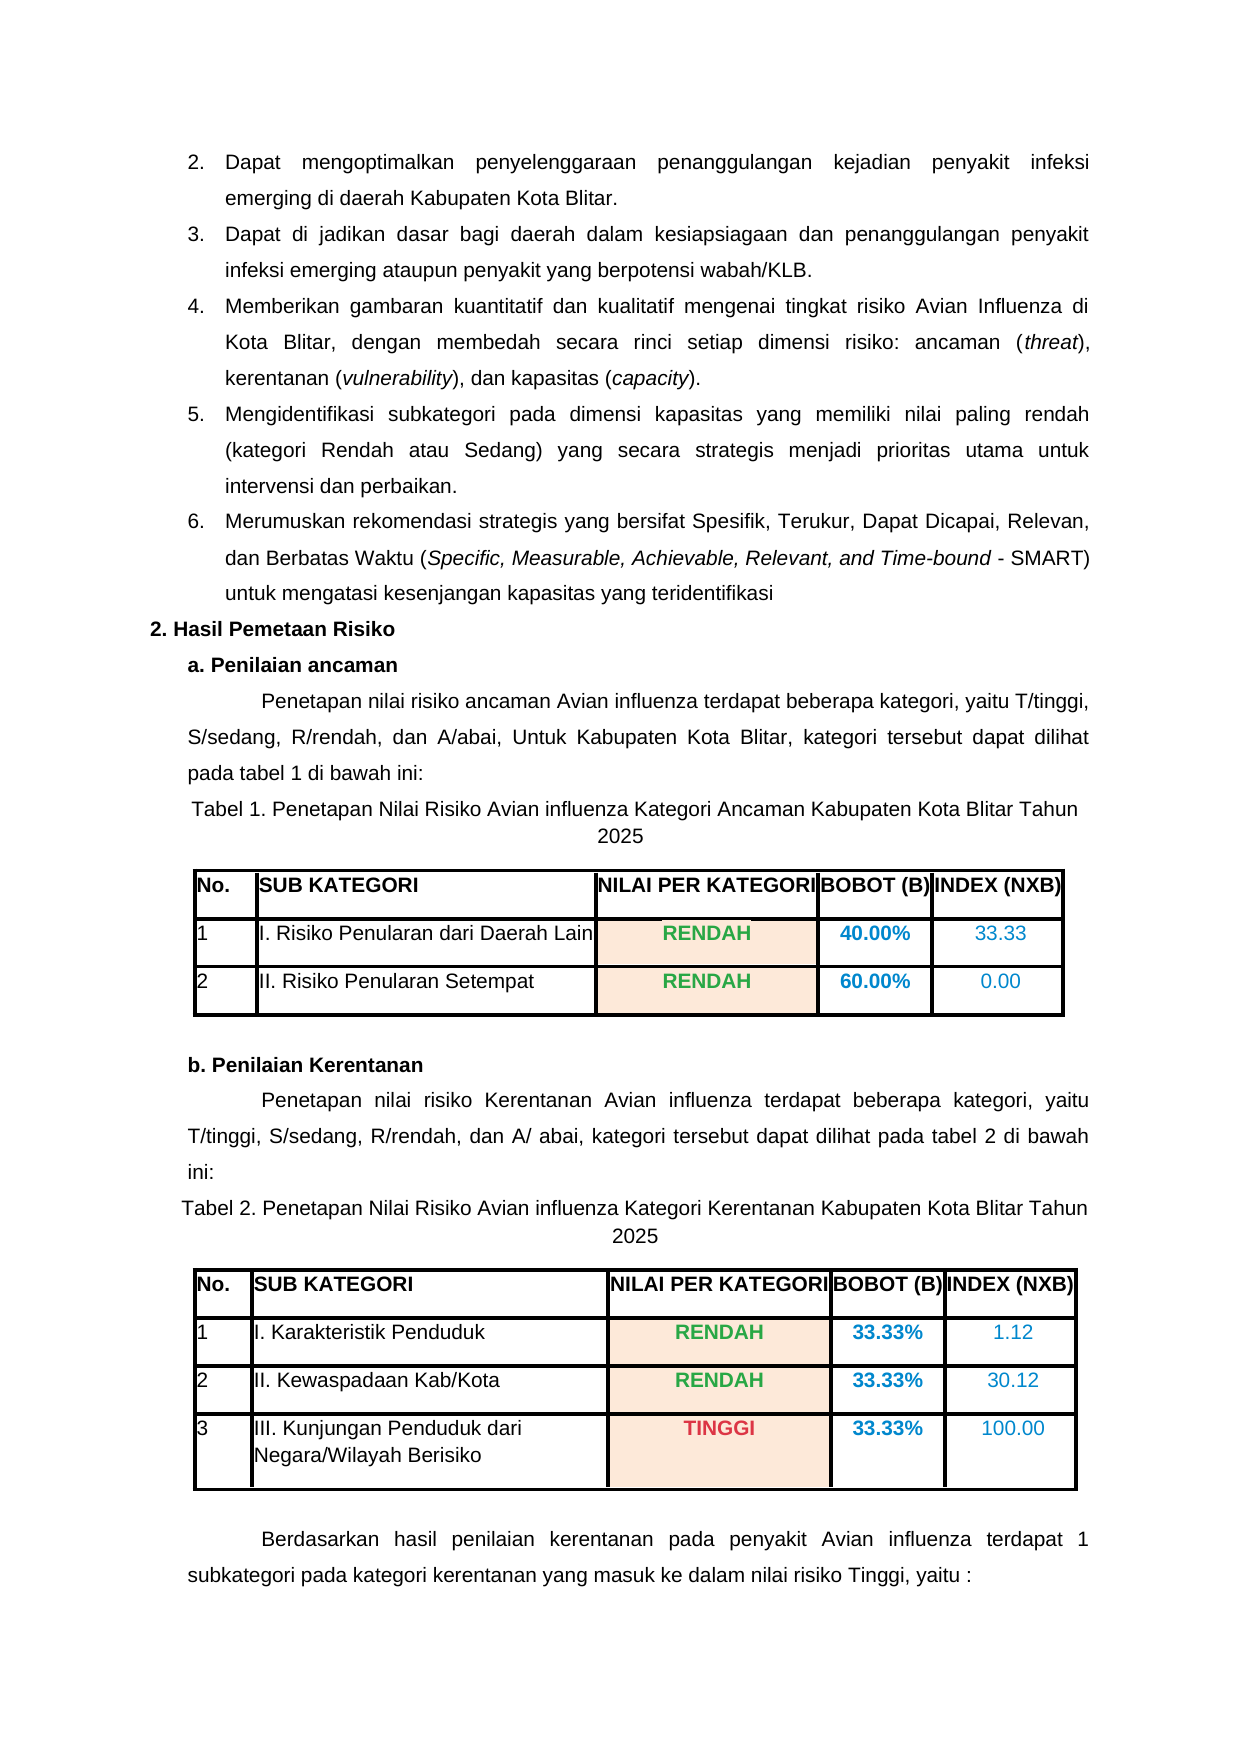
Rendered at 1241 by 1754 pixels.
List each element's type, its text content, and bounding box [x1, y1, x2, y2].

table_cell 33.33 [934, 921, 1061, 964]
table_cell RENDAH [598, 968, 816, 1013]
table_header SUB KATEGORI [254, 1272, 606, 1316]
table_cell 30.12 [947, 1368, 1074, 1412]
table_cell III. Kunjungan Penduduk dari Negara/Wilayah Berisiko [254, 1416, 606, 1487]
table_cell 1.12 [947, 1320, 1074, 1364]
text Berdasarkan hasil penilaian kerentanan pada penyakit Avian influenza terdapat 1 subkategori pada kategori kerentanan yang masuk ke dalam nilai risiko Tinggi, yaitu : [187, 1527, 1090, 1587]
text b. Penilaian Kerentanan [150, 1052, 1090, 1076]
table_cell 33.33% [833, 1416, 943, 1487]
table_header INDEX (NXB) [934, 872, 1061, 917]
table_cell I. Karakteristik Penduduk [254, 1320, 606, 1364]
table_cell 3 [197, 1416, 250, 1487]
list Memberikan gambaran kuantitatif dan kualitatif mengenai tingkat risiko Avian Influenza di Kota Blitar, dengan membedah secara rinci setiap dimensi risiko: ancaman (threat), kerentanan (vulnerability), dan kapasitas (capacity). [187, 294, 1090, 389]
list Mengidentifikasi subkategori pada dimensi kapasitas yang memiliki nilai paling rendah (kategori Rendah atau Sedang) yang secara strategis menjadi prioritas utama untuk intervensi dan perbaikan. [187, 402, 1090, 497]
table_header NILAI PER KATEGORI [610, 1272, 829, 1316]
table_cell 1 [197, 1320, 250, 1364]
table_header BOBOT (B) [820, 872, 932, 917]
list Dapat di jadikan dasar bagi daerah dalam kesiapsiagaan dan penanggulangan penyakit infeksi emerging ataupun penyakit yang berpotensi wabah/KLB. [187, 222, 1090, 282]
table_cell 2 [197, 968, 255, 1013]
table_header NILAI PER KATEGORI [598, 872, 818, 917]
table_cell 2 [197, 1368, 250, 1412]
table_cell 60.00% [820, 968, 930, 1013]
table_cell 33.33% [833, 1368, 943, 1412]
text Penetapan nilai risiko Kerentanan Avian influenza terdapat beberapa kategori, yaitu T/tinggi, S/sedang, R/rendah, dan A/ abai, kategori tersebut dapat dilihat pada tabel 2 di bawah ini: [187, 1088, 1090, 1184]
text 2. Hasil Pemetaan Risiko [150, 617, 1090, 641]
table_cell RENDAH [610, 1368, 829, 1412]
table_cell 0.00 [934, 968, 1061, 1013]
table_cell TINGGI [610, 1416, 829, 1487]
table_cell 40.00% [820, 921, 930, 964]
table_cell II. Risiko Penularan Setempat [259, 968, 594, 1013]
text Penetapan nilai risiko ancaman Avian influenza terdapat beberapa kategori, yaitu T/tinggi, S/sedang, R/rendah, dan A/abai, Untuk Kabupaten Kota Blitar, kategori tersebut dapat dilihat pada tabel 1 di bawah ini: [187, 689, 1090, 785]
table_cell 100.00 [947, 1416, 1074, 1487]
table_cell RENDAH [598, 921, 816, 964]
list Dapat mengoptimalkan penyelenggaraan penanggulangan kejadian penyakit infeksi emerging di daerah Kabupaten Kota Blitar. [187, 150, 1090, 210]
table_cell 33.33% [833, 1320, 943, 1364]
text a. Penilaian ancaman [150, 653, 1090, 677]
table_cell I. Risiko Penularan dari Daerah Lain [259, 921, 594, 964]
table_cell 1 [197, 921, 255, 964]
table_cell II. Kewaspadaan Kab/Kota [254, 1368, 606, 1412]
table_header No. [197, 1272, 250, 1316]
table_header SUB KATEGORI [259, 872, 596, 917]
table_header INDEX (NXB) [947, 1272, 1074, 1316]
table_header No. [197, 872, 257, 917]
list Merumuskan rekomendasi strategis yang bersifat Spesifik, Terukur, Dapat Dicapai, Relevan, dan Berbatas Waktu (Specific, Measurable, Achievable, Relevant, and Time-bound - SMART) untuk mengatasi kesenjangan kapasitas yang teridentifikasi [187, 509, 1090, 605]
table_header BOBOT (B) [833, 1272, 943, 1316]
text Tabel 2. Penetapan Nilai Risiko Avian influenza Kategori Kerentanan Kabupaten Kota Blitar Tahun 2025 [179, 1196, 1090, 1248]
text Tabel 1. Penetapan Nilai Risiko Avian influenza Kategori Ancaman Kabupaten Kota Blitar Tahun 2025 [150, 797, 1090, 848]
table_cell RENDAH [610, 1320, 829, 1364]
